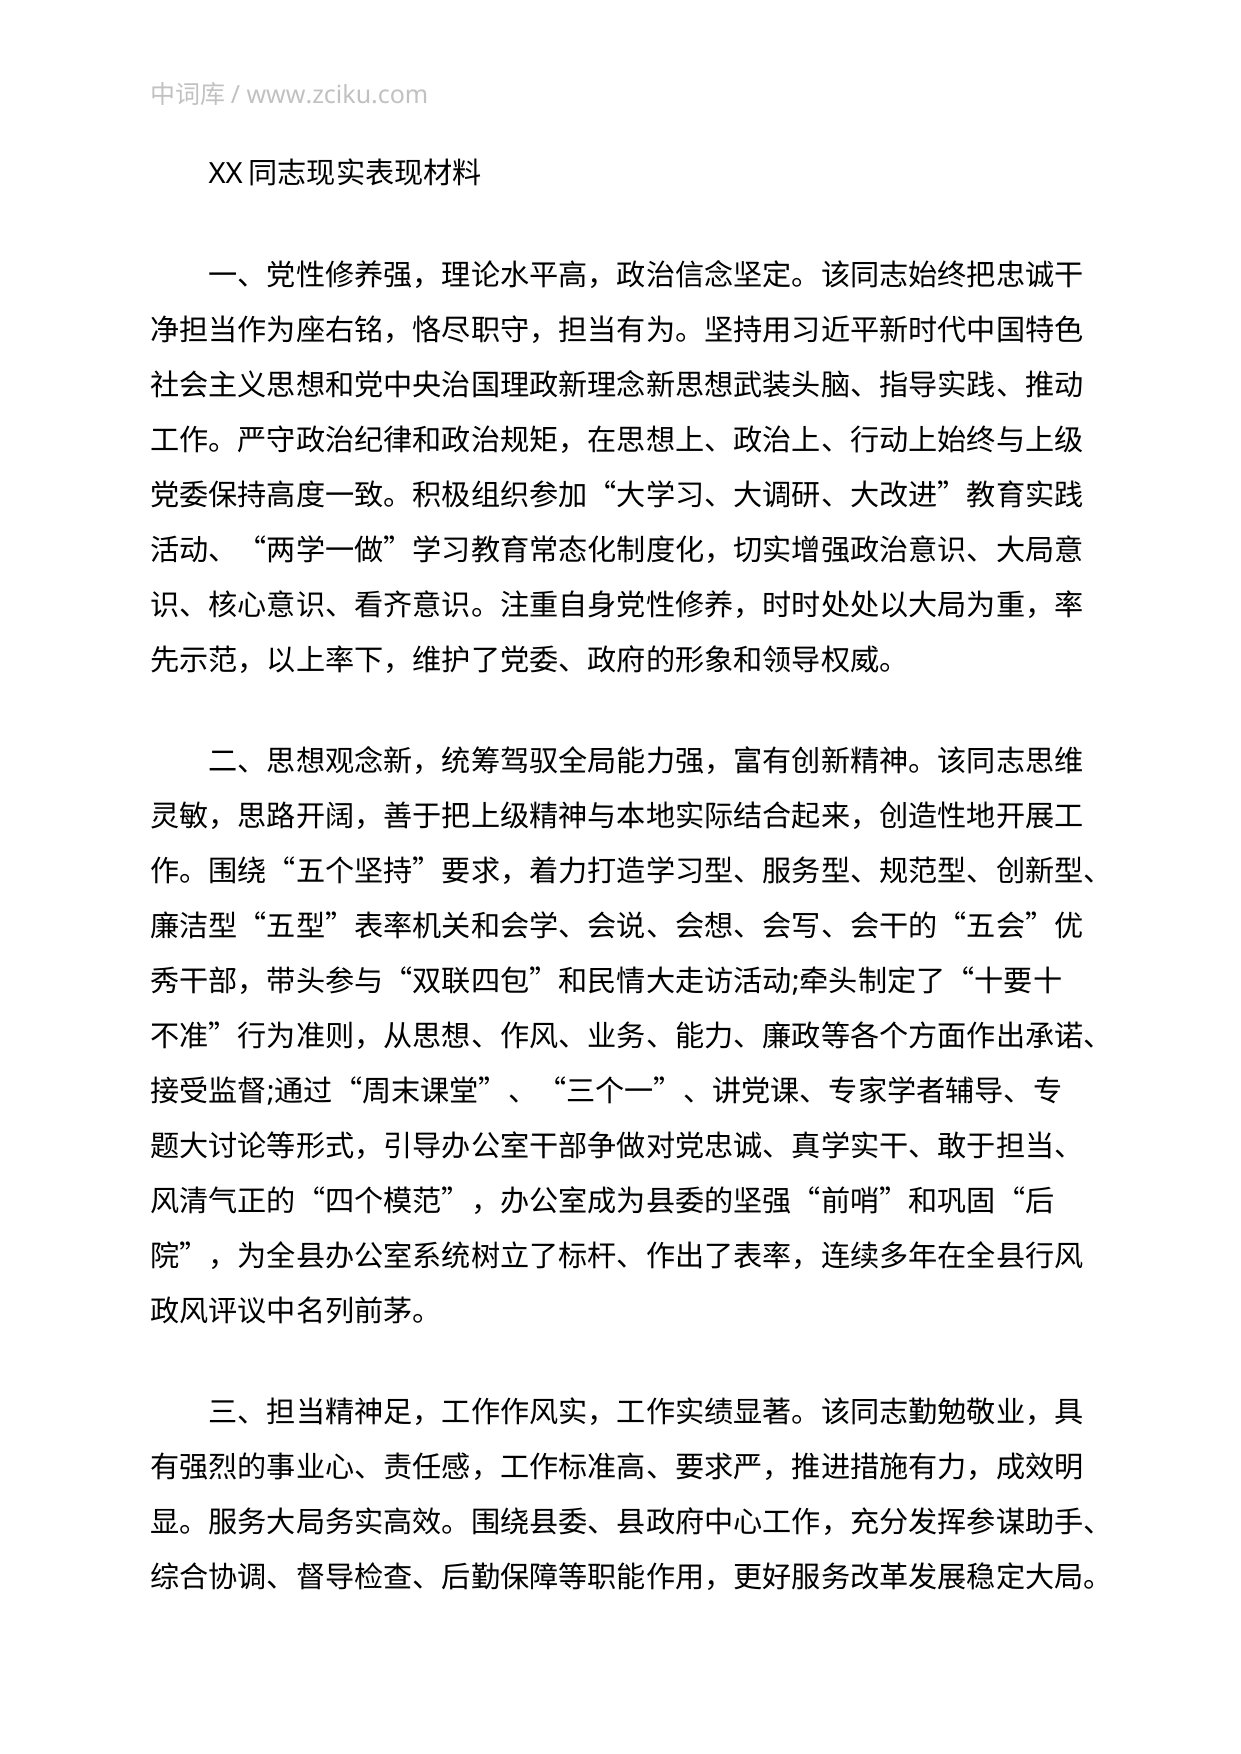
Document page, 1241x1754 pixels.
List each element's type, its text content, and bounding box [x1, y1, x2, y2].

text XX同志现实表现材料 [150, 150, 1090, 192]
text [150, 1389, 1090, 1596]
text 二、思想观念新，统筹驾驭全局能力强，富有创新精神。该同志思维灵敏，思路开阔，善于把上级精神与本地实际结合起来，创造性地开展工作。围绕“五个坚持”要求，着力打造学习型、服务型、规范型、创新型、廉洁型“五型”表率机关和会学、会说、会想、会写、会干的“五会”优秀干部，带头参与“双联四包”和民情大走访活动;牵头制定了“十要十不准”行为准则，从思想、作风、业务、能力、廉政等各个方面作出承诺、接受监督;通过“周末课堂”、“三个一”、讲党课、专家学者辅导、专题大讨论等形式，引导办公室干部争做对党忠诚、真学实干、敢于担当、风清气正的“四个模范”，办公室成为县委的坚强“前哨”和巩固“后院”，为全县办公室系统树立了标杆、作出了表率，连续多年在全县行风政风评议中名列前茅。 [150, 738, 1090, 1329]
text 一、党性修养强，理论水平高，政治信念坚定。该同志始终把忠诚干净担当作为座右铭，恪尽职守，担当有为。坚持用习近平新时代中国特色社会主义思想和党中央治国理政新理念新思想武装头脑、指导实践、推动工作。严守政治纪律和政治规矩，在思想上、政治上、行动上始终与上级党委保持高度一致。积极组织参加“大学习、大调研、大改进”教育实践活动、“两学一做”学习教育常态化制度化，切实增强政治意识、大局意识、核心意识、看齐意识。注重自身党性修养，时时处处以大局为重，率先示范，以上率下，维护了党委、政府的形象和领导权威。 [150, 252, 1090, 678]
